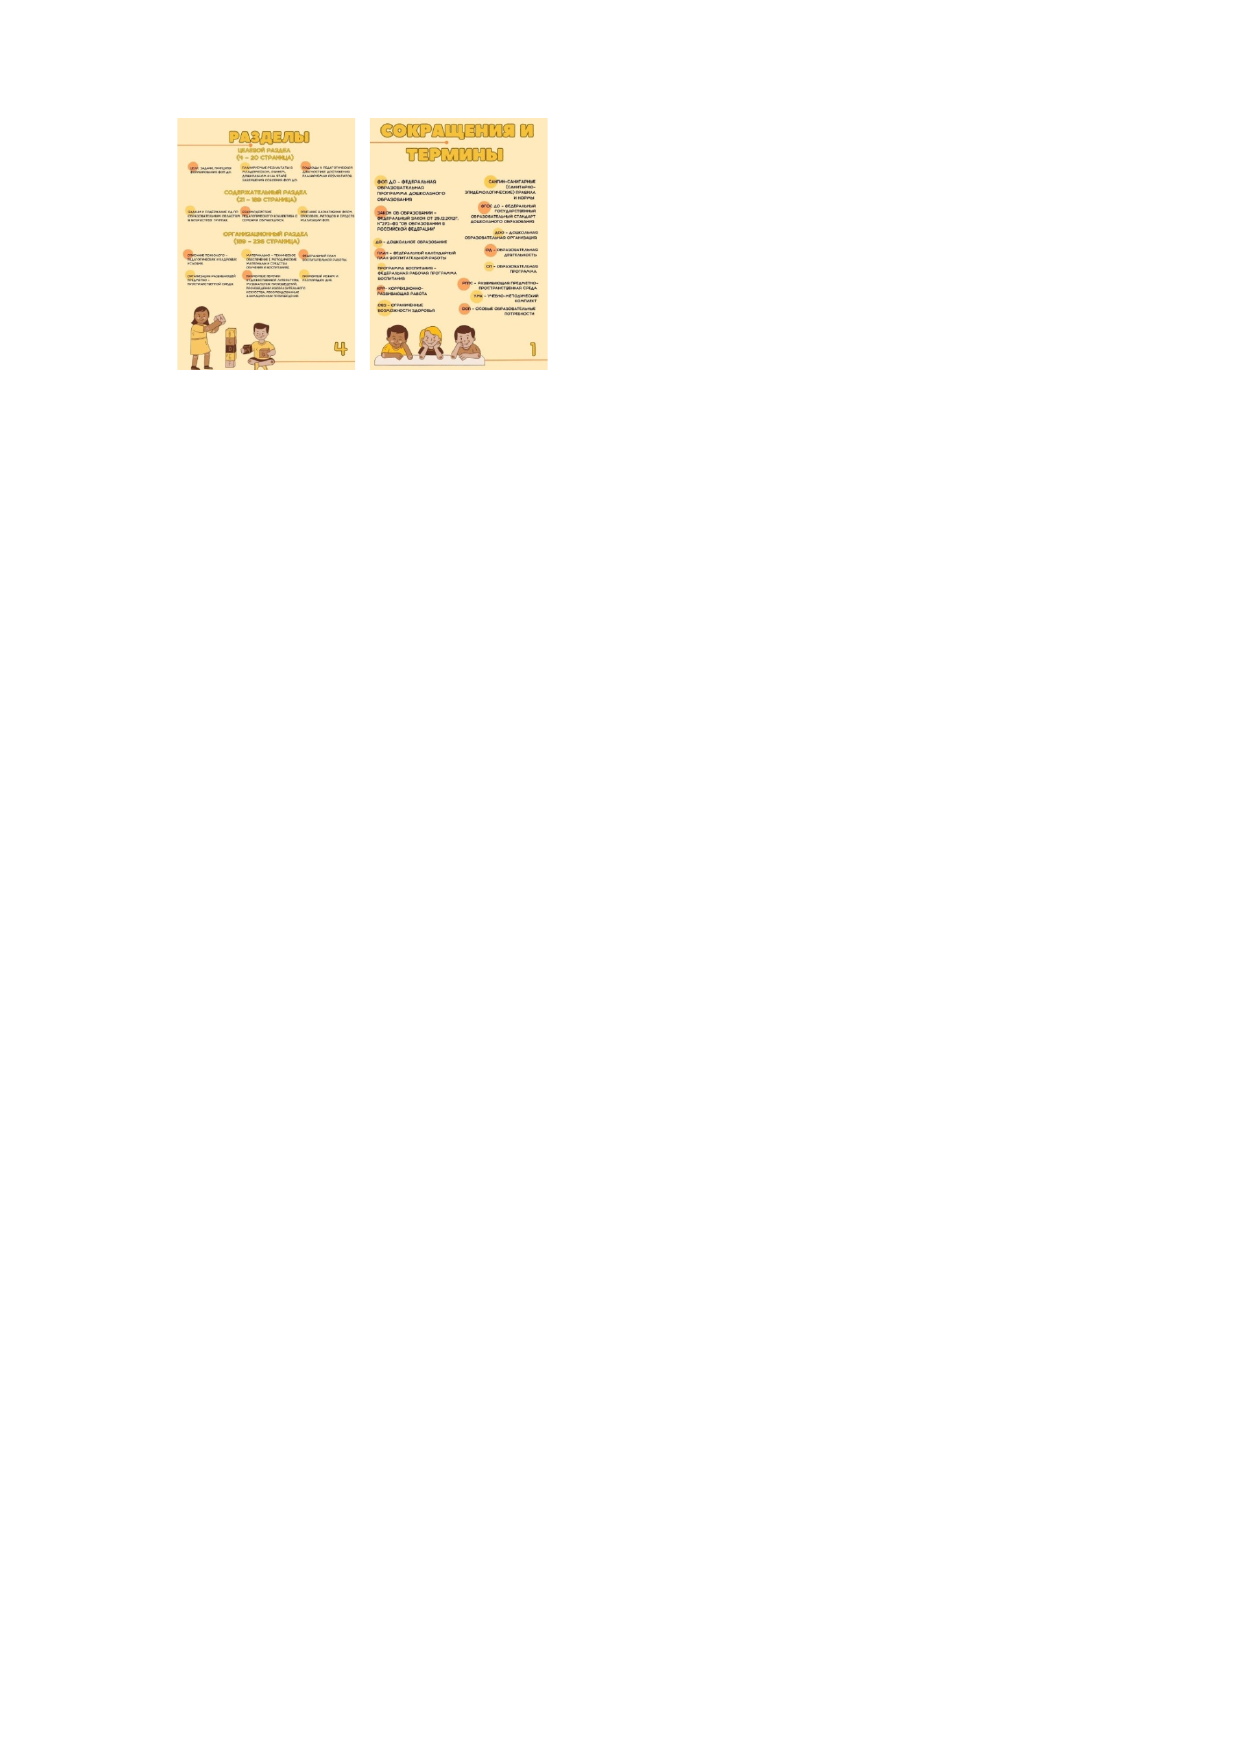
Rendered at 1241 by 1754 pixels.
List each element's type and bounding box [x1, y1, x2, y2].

picture [369, 118, 548, 370]
picture [177, 118, 356, 370]
